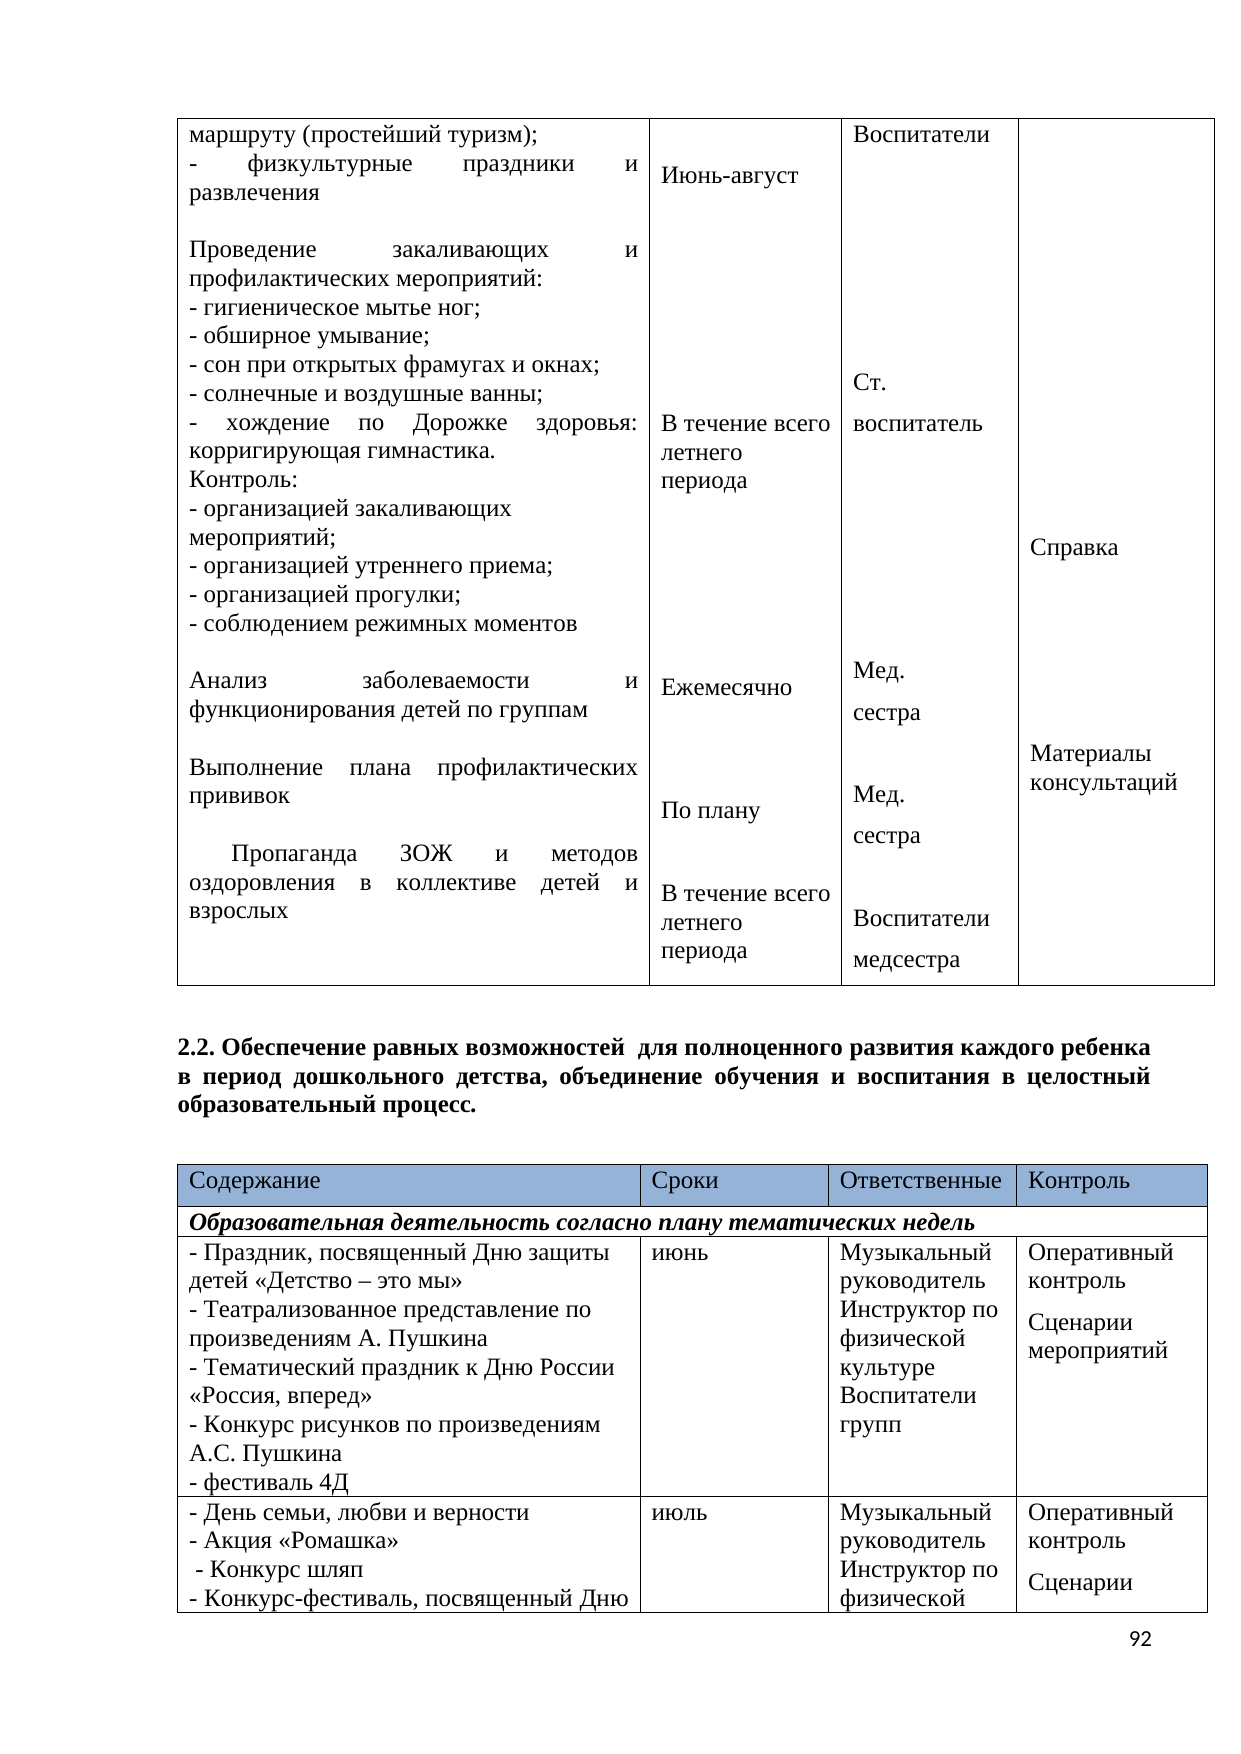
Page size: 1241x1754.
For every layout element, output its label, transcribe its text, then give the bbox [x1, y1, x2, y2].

table_header Контроль [1017, 1165, 1207, 1206]
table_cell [1017, 1497, 1207, 1612]
table_cell июнь [641, 1237, 828, 1496]
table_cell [650, 119, 841, 985]
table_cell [842, 119, 1018, 985]
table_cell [829, 1497, 1016, 1612]
text 2.2. Обеспечение равных возможностей для полноценного развития каждого ребенка в период дошкольного детства, объединение обучения и воспитания в целостный образовательный процесс. [177, 1032, 1152, 1118]
table_cell Образовательная деятельность согласно плану тематических недель [178, 1207, 1207, 1236]
table_header Ответственные [829, 1165, 1016, 1206]
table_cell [178, 1497, 640, 1612]
table_cell - Праздник, посвященный Дню защиты детей «Детство – это мы» - Театрализованное представление по произведениям А. Пушкина - Тематический праздник к Дню России «Россия, вперед» - Конкурс рисунков по произведениям А.С. Пушкина - фестиваль 4Д [178, 1237, 640, 1496]
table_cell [178, 119, 649, 985]
table_header Сроки [641, 1165, 828, 1206]
table_cell июль [641, 1497, 828, 1612]
table_header Содержание [178, 1165, 640, 1206]
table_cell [1019, 119, 1214, 985]
table_cell Оперативный контроль Сценарии мероприятий [1017, 1237, 1207, 1496]
table_cell Музыкальный руководитель Инструктор по физической культуре Воспитатели групп [829, 1237, 1016, 1496]
